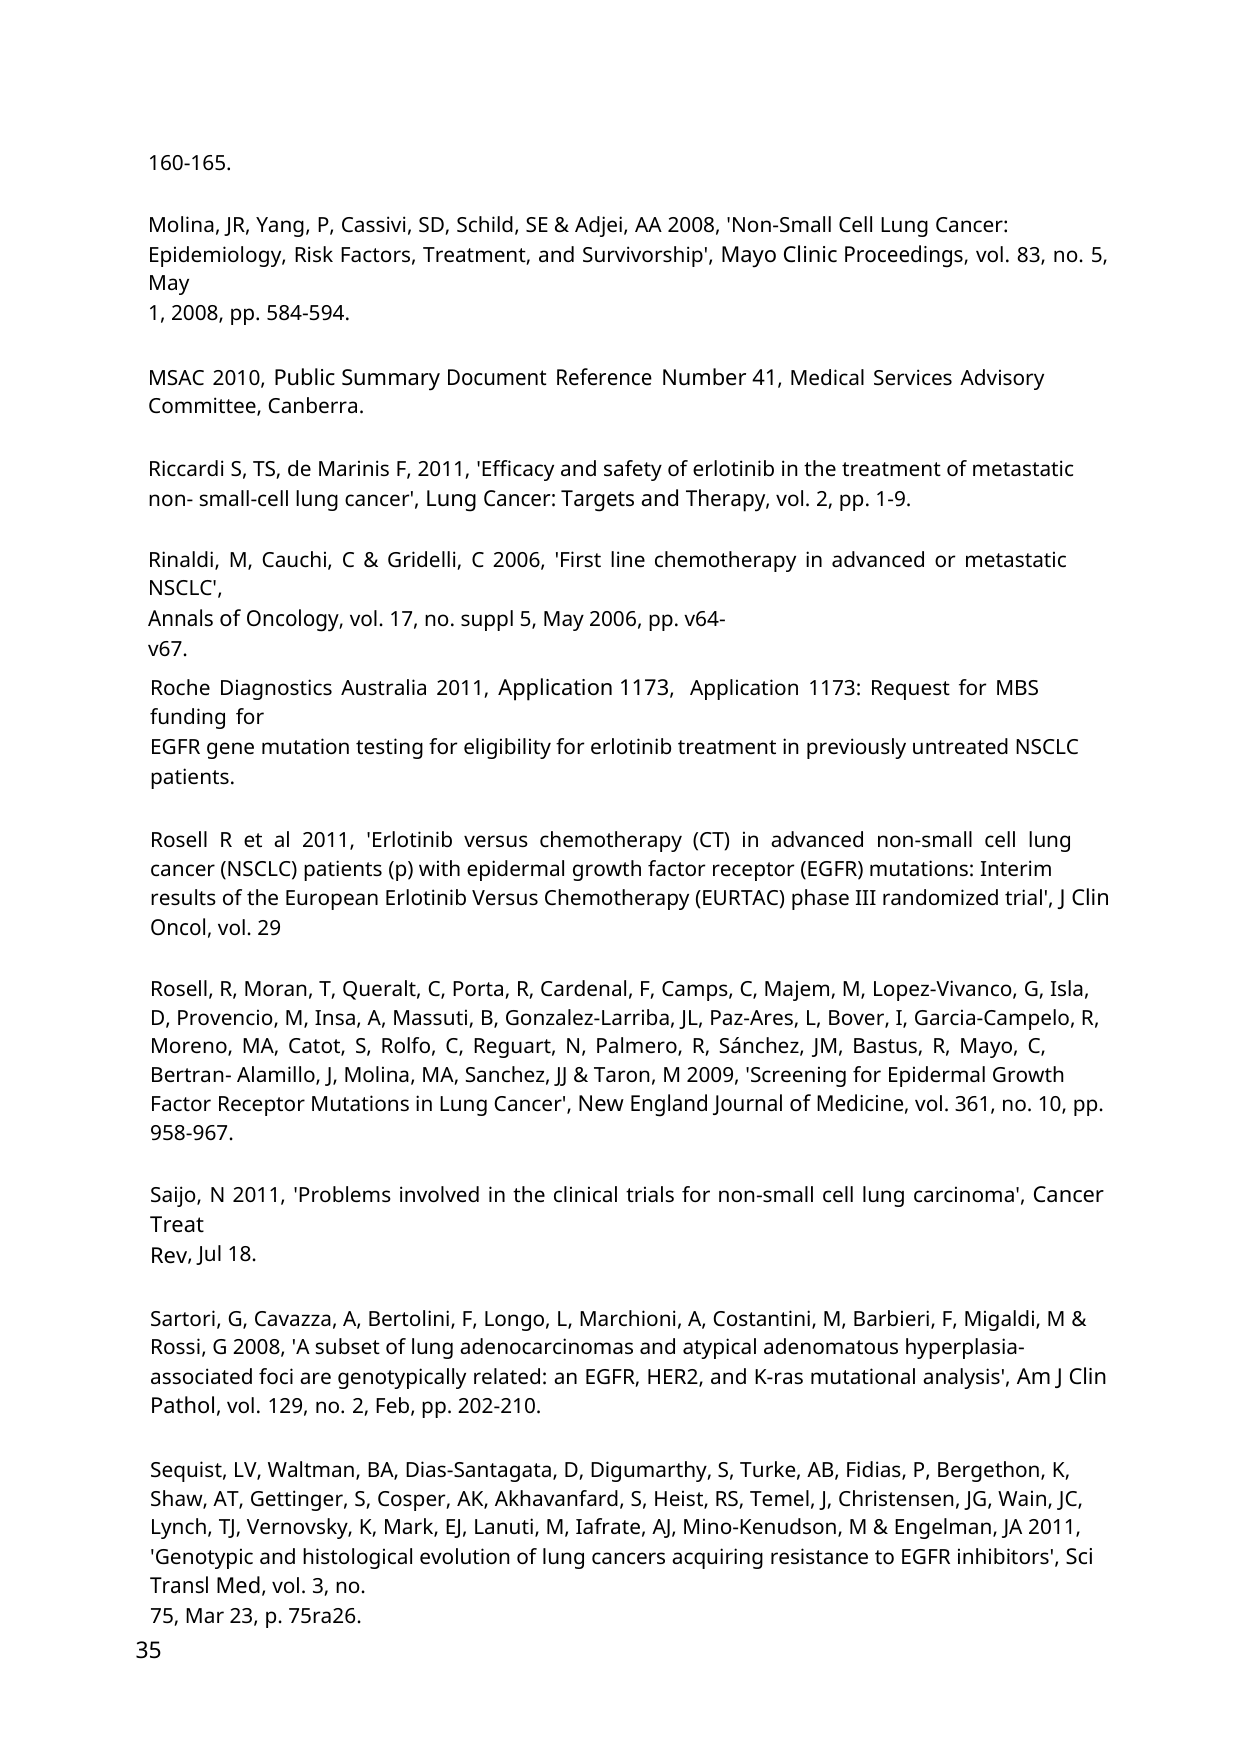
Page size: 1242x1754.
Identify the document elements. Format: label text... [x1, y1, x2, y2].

text Rinaldi, M, Cauchi, C & Gridelli, C 2006, 'First line chemotherapy in advanced or metastatic NSCLC', [148, 545, 1115, 602]
text Rev, Jul 18. [150, 1238, 265, 1269]
text Molina, JR, Yang, P, Cassivi, SD, Schild, SE & Adjei, AA 2008, 'Non-Small Cell Lung Cancer: Epidemiology, Risk Factors, Treatment, and Survivorship', Mayo Clinic Proceedings, vol. 83, no. 5, May [148, 210, 1115, 297]
text Annals of Oncology, vol. 17, no. suppl 5, May 2006, pp. v64-v67. [148, 602, 755, 663]
text EGFR gene mutation testing for eligibility for erlotinib treatment in previously untreated NSCLC patients. [150, 731, 1114, 790]
text 1, 2008, pp. 584-594. [148, 297, 357, 327]
text Rosell R et al 2011, 'Erlotinib versus chemotherapy (CT) in advanced non-small cell lung cancer (NSCLC) patients (p) with epidermal growth factor receptor (EGFR) mutations: Interim results of the European Erlotinib Versus Chemotherapy (EURTAC) phase III randomized trial', J Clin Oncol, vol. 29 [150, 825, 1115, 942]
text Saijo, N 2011, 'Problems involved in the clinical trials for non-small cell lung carcinoma', Cancer Treat [150, 1179, 1115, 1238]
text 75, Mar 23, p. 75ra26. [150, 1600, 363, 1630]
text Riccardi S, TS, de Marinis F, 2011, 'Efficacy and safety of erlotinib in the treatment of metastatic non- small-cell lung cancer', Lung Cancer: Targets and Therapy, vol. 2, pp. 1-9. [148, 454, 1115, 512]
text Rosell, R, Moran, T, Queralt, C, Porta, R, Cardenal, F, Camps, C, Majem, M, Lopez-Vivanco, G, Isla, D, Provencio, M, Insa, A, Massuti, B, Gonzalez-Larriba, JL, Paz-Ares, L, Bover, I, Garcia-Campelo, R, Moreno, MA, Catot, S, Rolfo, C, Reguart, N, Palmero, R, Sánchez, JM, Bastus, R, Mayo, C, Bertran- Alamillo, J, Molina, MA, Sanchez, JJ & Taron, M 2009, 'Screening for Epidermal Growth Factor Receptor Mutations in Lung Cancer', New England Journal of Medicine, vol. 361, no. 10, pp. 958-967. [150, 974, 1116, 1147]
text Roche Diagnostics Australia 2011, Application 1173, Application 1173: Request for MBS funding for [150, 672, 1115, 731]
text Sequist, LV, Waltman, BA, Dias-Santagata, D, Digumarthy, S, Turke, AB, Fidias, P, Bergethon, K, Shaw, AT, Gettinger, S, Cosper, AK, Akhavanfard, S, Heist, RS, Temel, J, Christensen, JG, Wain, JC, Lynch, TJ, Vernovsky, K, Mark, EJ, Lanuti, M, Iafrate, AJ, Mino-Kenudson, M & Engelman, JA 2011, 'Genotypic and histological evolution of lung cancers acquiring resistance to EGFR inhibitors', Sci Transl Med, vol. 3, no. [150, 1455, 1116, 1600]
text MSAC 2010, Public Summary Document Reference Number 41, Medical Services Advisory Committee, Canberra. [148, 362, 1115, 420]
text Sartori, G, Cavazza, A, Bertolini, F, Longo, L, Marchioni, A, Costantini, M, Barbieri, F, Migaldi, M & Rossi, G 2008, 'A subset of lung adenocarcinomas and atypical adenomatous hyperplasia-associated foci are genotypically related: an EGFR, HER2, and K-ras mutational analysis', Am J Clin Pathol, vol. 129, no. 2, Feb, pp. 202-210. [150, 1304, 1116, 1420]
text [148, 148, 1115, 176]
